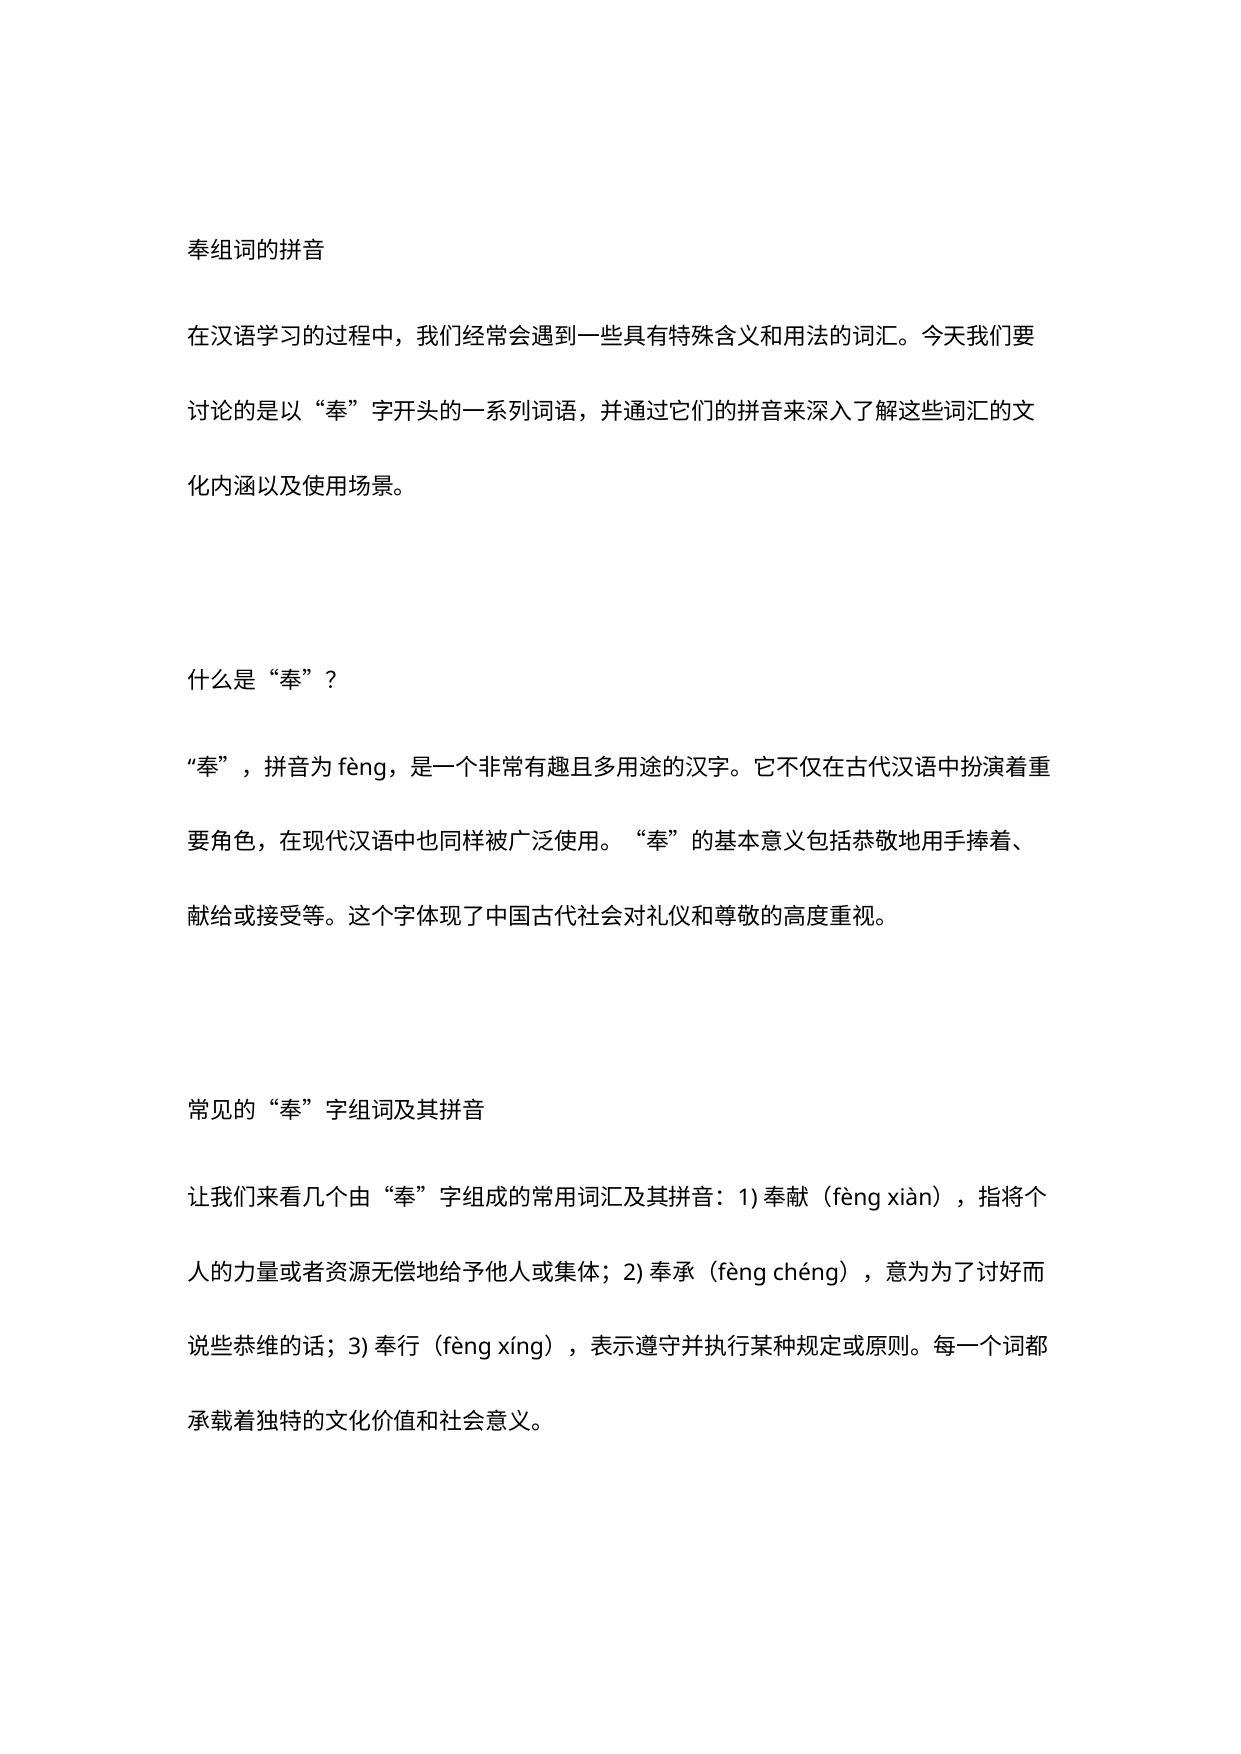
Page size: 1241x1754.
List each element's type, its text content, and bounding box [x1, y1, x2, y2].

text 什么是“奉”？ [187, 646, 1053, 711]
text “奉”，拼音为fèng，是一个非常有趣且多用途的汉字。它不仅在古代汉语中扮演着重要角色，在现代汉语中也同样被广泛使用。“奉”的基本意义包括恭敬地用手捧着、献给或接受等。这个字体现了中国古代社会对礼仪和尊敬的高度重视。 [187, 733, 1053, 947]
text 常见的“奉”字组词及其拼音 [187, 1076, 1053, 1141]
text 让我们来看几个由“奉”字组成的常用词汇及其拼音：1) 奉献（fèng xiàn），指将个人的力量或者资源无偿地给予他人或集体；2) 奉承（fèng chéng），意为为了讨好而说些恭维的话；3) 奉行（fèng xíng），表示遵守并执行某种规定或原则。每一个词都承载着独特的文化价值和社会意义。 [187, 1163, 1053, 1452]
text 奉组词的拼音 [187, 216, 1053, 281]
text 在汉语学习的过程中，我们经常会遇到一些具有特殊含义和用法的词汇。今天我们要讨论的是以“奉”字开头的一系列词语，并通过它们的拼音来深入了解这些词汇的文化内涵以及使用场景。 [187, 302, 1053, 517]
